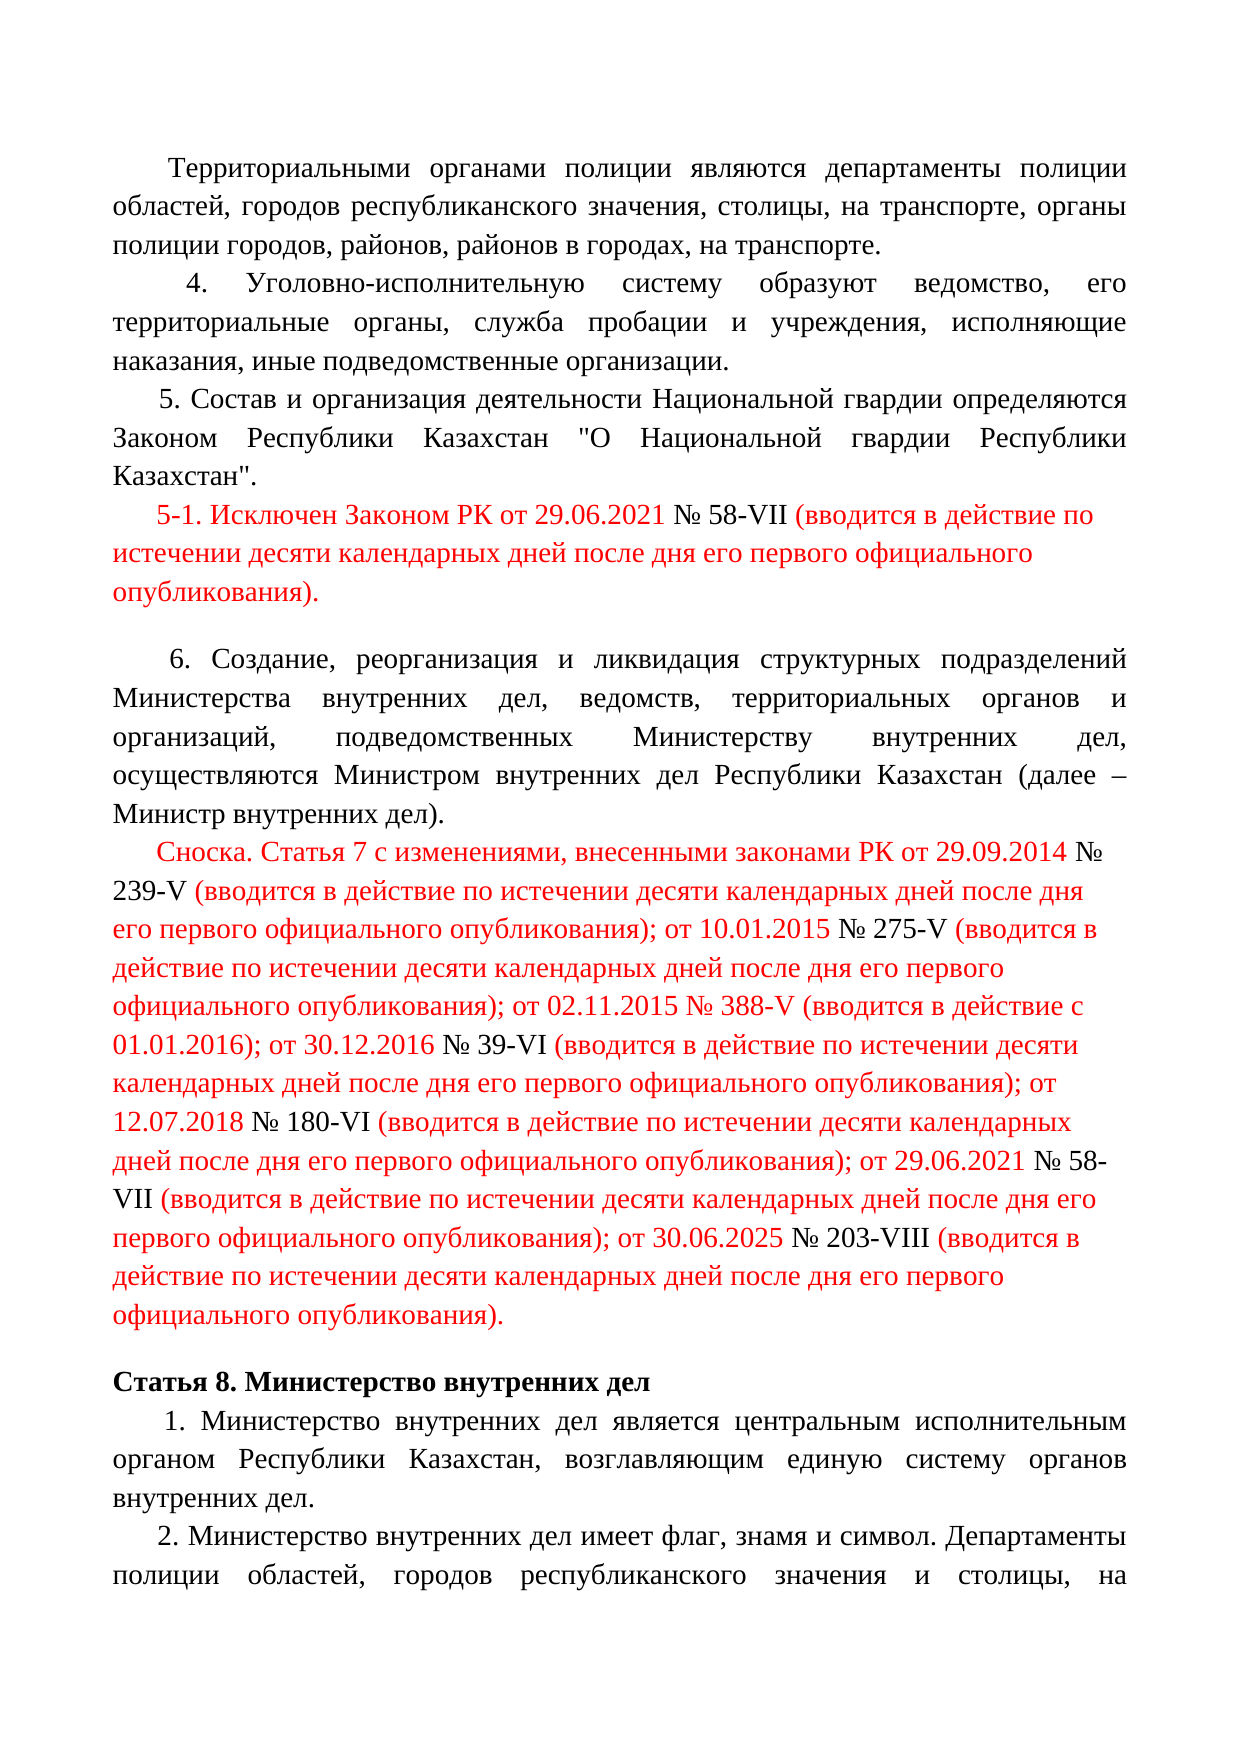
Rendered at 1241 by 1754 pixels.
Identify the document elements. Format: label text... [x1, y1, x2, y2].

text Статья 8. Министерство внутренних дел [112, 1364, 1128, 1398]
text Сноска. Статья 7 с изменениями, внесенными законами РК от 29.09.2014 № 239-V (вводится в действие по истечении десяти календарных дней после дня его первого официального опубликования); от 10.01.2015 № 275-V (вводится в действие по истечении десяти календарных дней после дня его первого официального опубликования); от 02.11.2015 № 388-V (вводится в действие с 01.01.2016); от 30.12.2016 № 39-VI (вводится в действие по истечении десяти календарных дней после дня его первого официального опубликования); от 12.07.2018 № 180-VI (вводится в действие по истечении десяти календарных дней после дня его первого официального опубликования); от 29.06.2021 № 58-VII (вводится в действие по истечении десяти календарных дней после дня его первого официального опубликования); от 30.06.2025 № 203-VIII (вводится в действие по истечении десяти календарных дней после дня его первого официального опубликования). [112, 834, 1128, 1361]
text Территориальными органами полиции являются департаменты полиции областей, городов республиканского значения, столицы, на транспорте, органы полиции городов, районов, районов в городах, на транспорте. [112, 150, 1128, 261]
text 1. Министерство внутренних дел является центральным исполнительным органом Республики Казахстан, возглавляющим единую систему органов внутренних дел. [112, 1403, 1128, 1513]
text 4. Уголовно-исполнительную систему образуют ведомство, его территориальные органы, служба пробации и учреждения, исполняющие наказания, иные подведомственные организации. [112, 266, 1128, 376]
text 6. Создание, реорганизация и ликвидация структурных подразделений Министерства внутренних дел, ведомств, территориальных органов и организаций, подведомственных Министерству внутренних дел, осуществляются Министром внутренних дел Республики Казахстан (далее – Министр внутренних дел). [112, 642, 1128, 829]
text 5. Состав и организация деятельности Национальной гвардии определяются Законом Республики Казахстан "О Национальной гвардии Республики Казахстан". [112, 381, 1128, 492]
text 5-1. Исключен Законом РК от 29.06.2021 № 58-VII (вводится в действие по истечении десяти календарных дней после дня его первого официального опубликования). [112, 497, 1128, 638]
